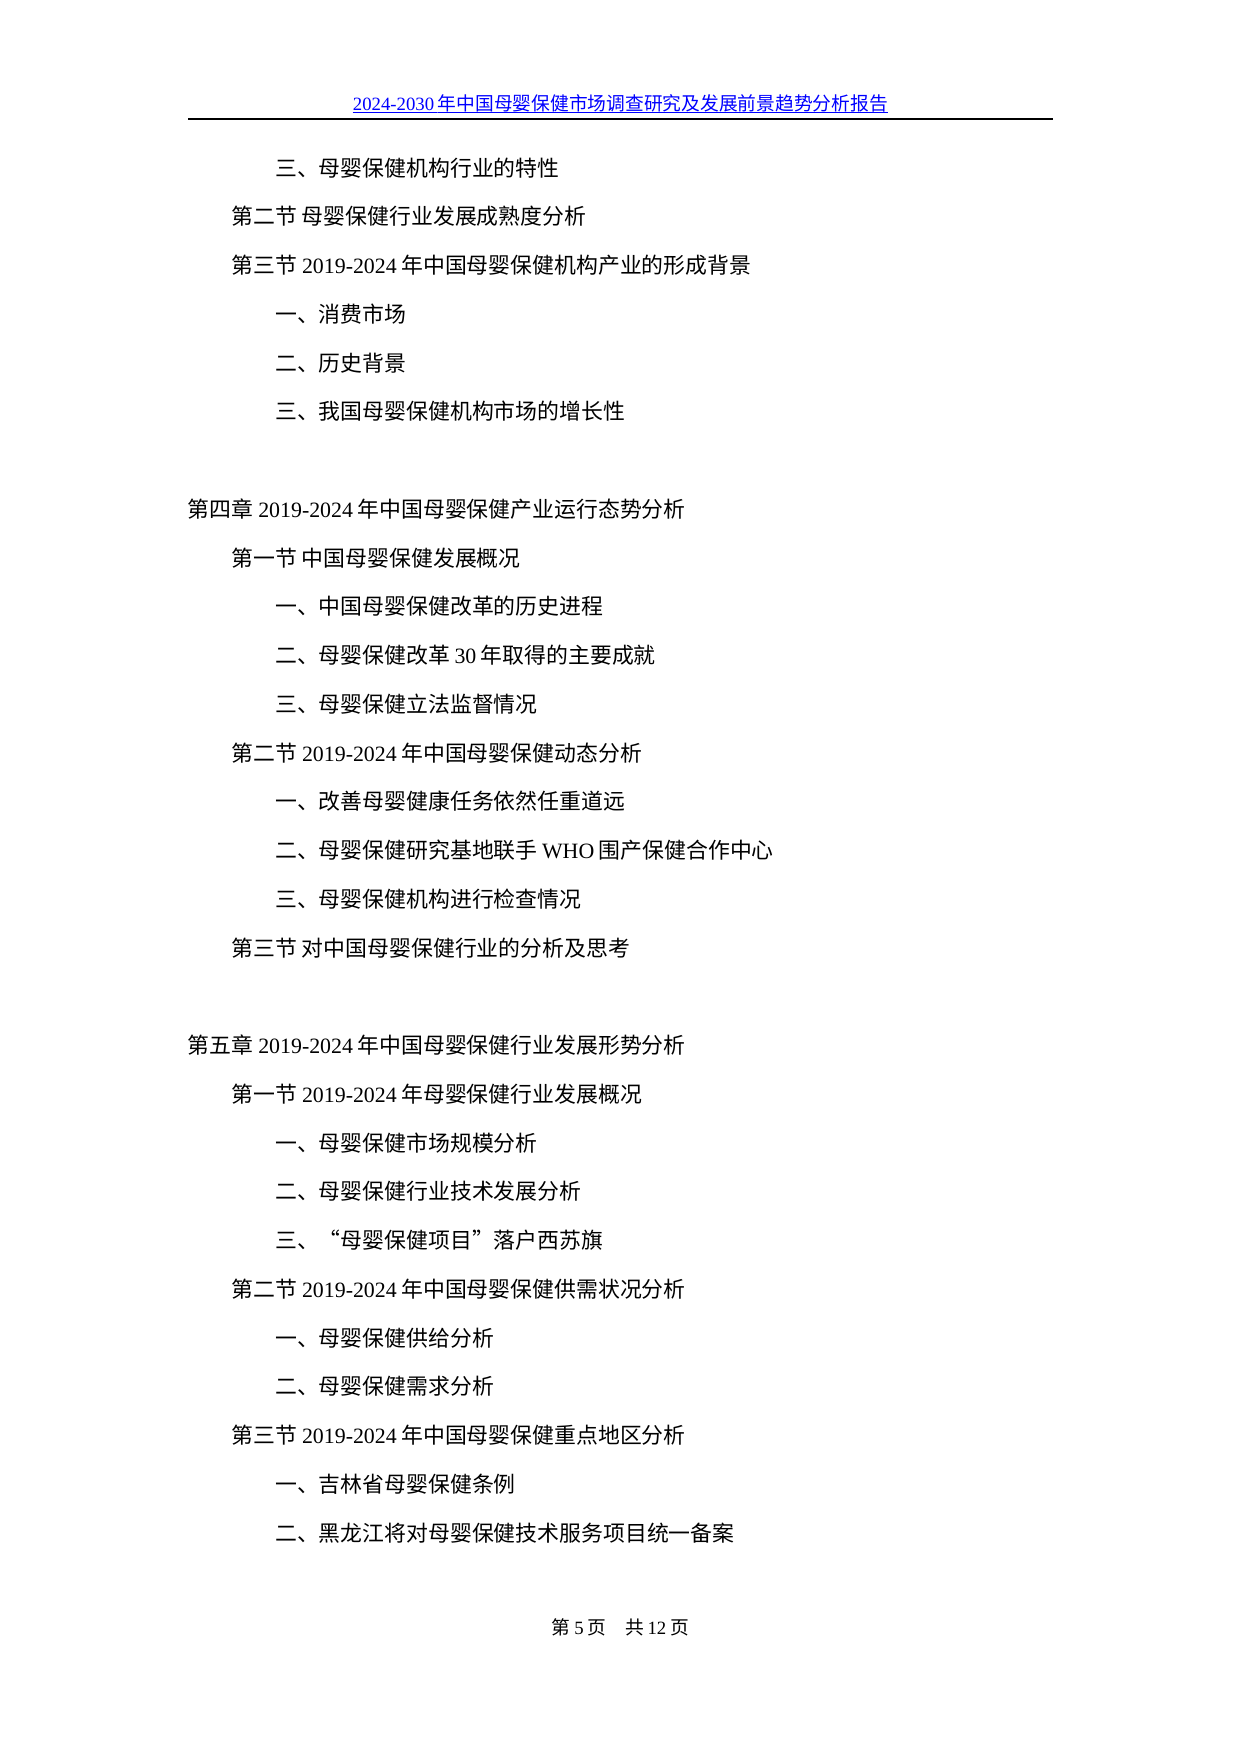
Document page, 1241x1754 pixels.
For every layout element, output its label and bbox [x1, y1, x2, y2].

text [187, 150, 1053, 1548]
